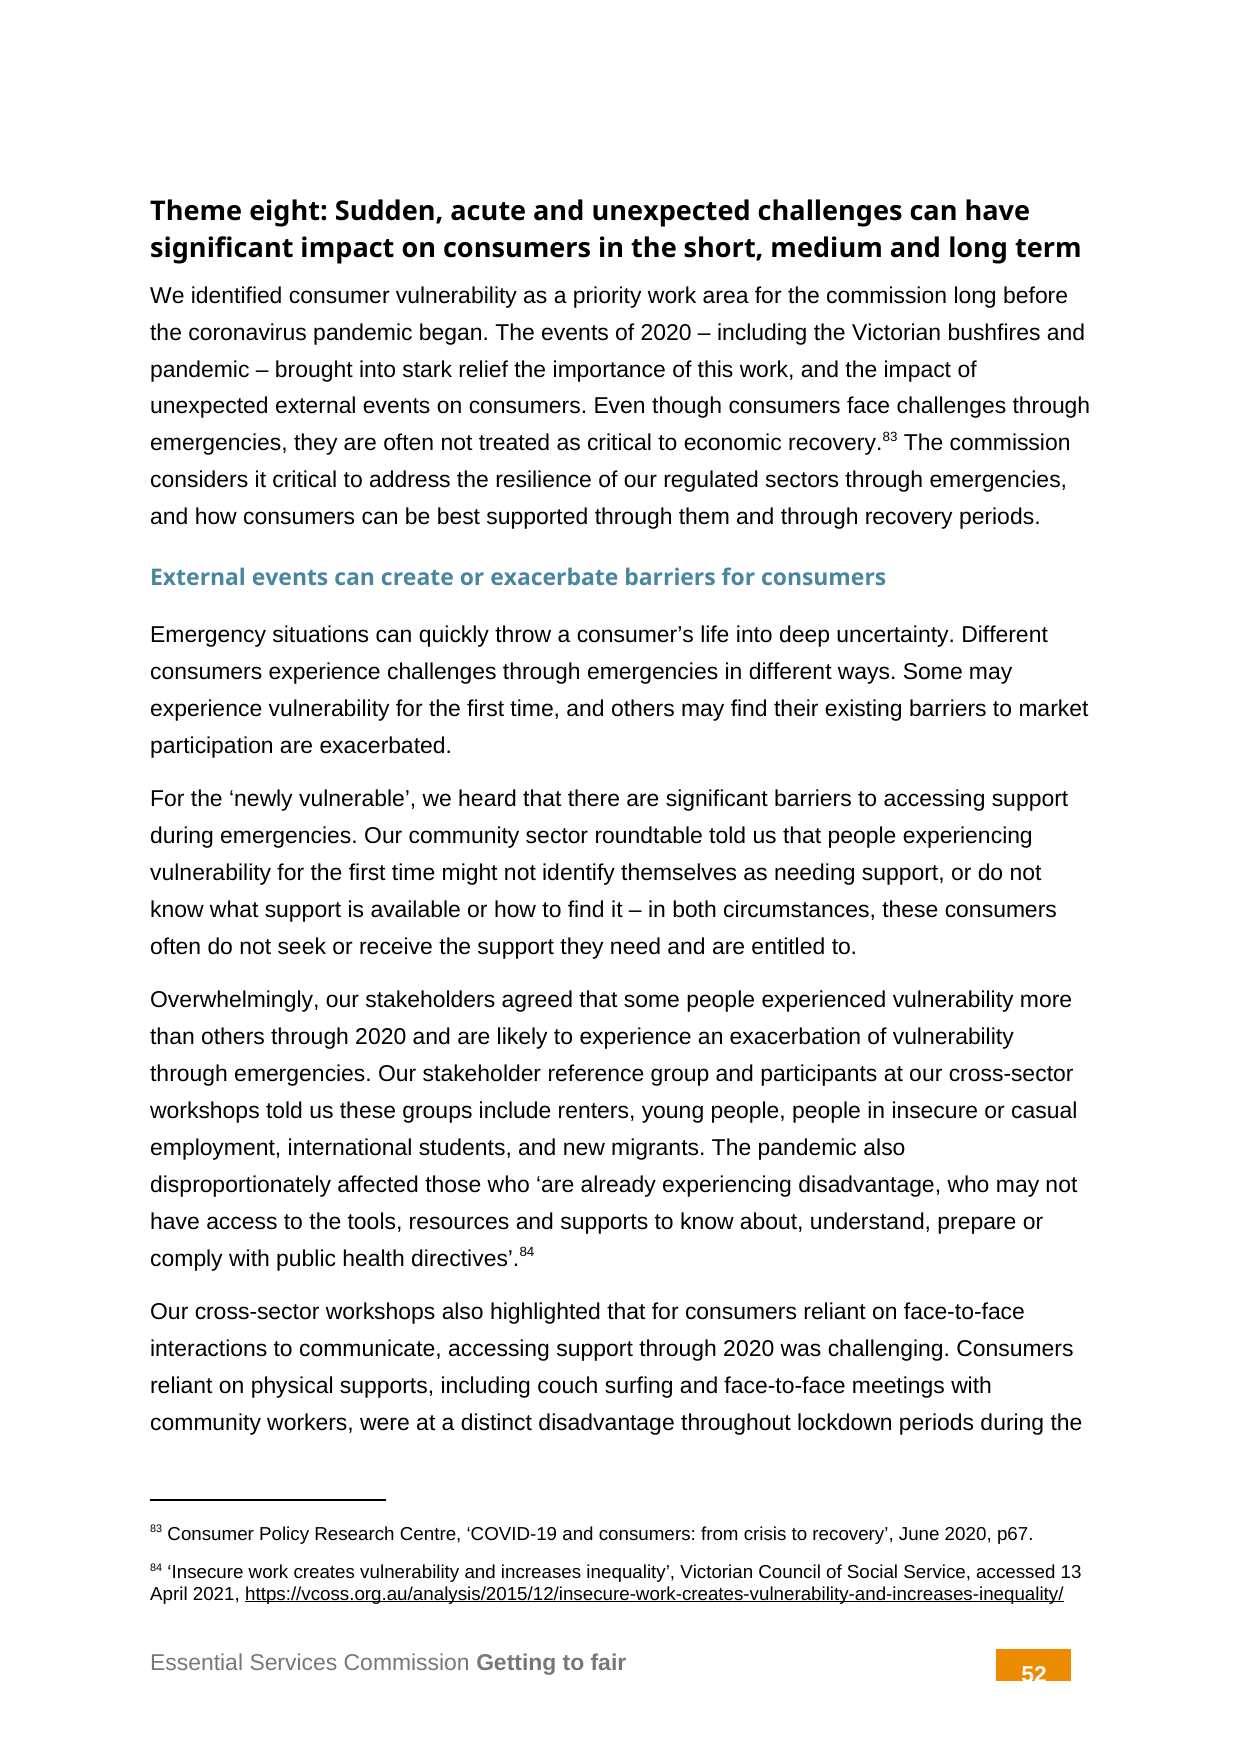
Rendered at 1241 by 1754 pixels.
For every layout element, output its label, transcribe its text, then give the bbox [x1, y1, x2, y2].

text For the ‘newly vulnerable’, we heard that there are significant barriers to accessing support during emergencies. Our community sector roundtable told us that people experiencing vulnerability for the first time might not identify themselves as needing support, or do not know what support is available or how to find it – in both circumstances, these consumers often do not seek or receive the support they need and are entitled to. [150, 785, 1090, 959]
subtitle Theme eight: Sudden, acute and unexpected challenges can have significant impact on consumers in the short, medium and long term [150, 191, 1090, 265]
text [150, 1298, 1090, 1435]
text Emergency situations can quickly throw a consumer’s life into deep uncertainty. Different consumers experience challenges through emergencies in different ways. Some may experience vulnerability for the first time, and others may find their existing barriers to market participation are exacerbated. [150, 621, 1090, 758]
subtitle External events can create or exacerbate barriers for consumers [150, 561, 1090, 592]
text We identified consumer vulnerability as a priority work area for the commission long before the coronavirus pandemic began. The events of 2020 – including the Victorian bushfires and pandemic – brought into stark relief the importance of this work, and the impact of unexpected external events on consumers. Even though consumers face challenges through emergencies, they are often not treated as critical to economic recovery. The commission considers it critical to address the resilience of our regulated sectors through emergencies, and how consumers can be best supported through them and through recovery periods. [150, 282, 1090, 529]
text Overwhelmingly, our stakeholders agreed that some people experienced vulnerability more than others through 2020 and are likely to experience an exacerbation of vulnerability through emergencies. Our stakeholder reference group and participants at our cross-sector workshops told us these groups include renters, young people, people in insecure or casual employment, international students, and new migrants. The pandemic also disproportionately affected those who ‘are already experiencing disadvantage, who may not have access to the tools, resources and supports to know about, understand, prepare or comply with public health directives’. [150, 986, 1090, 1271]
